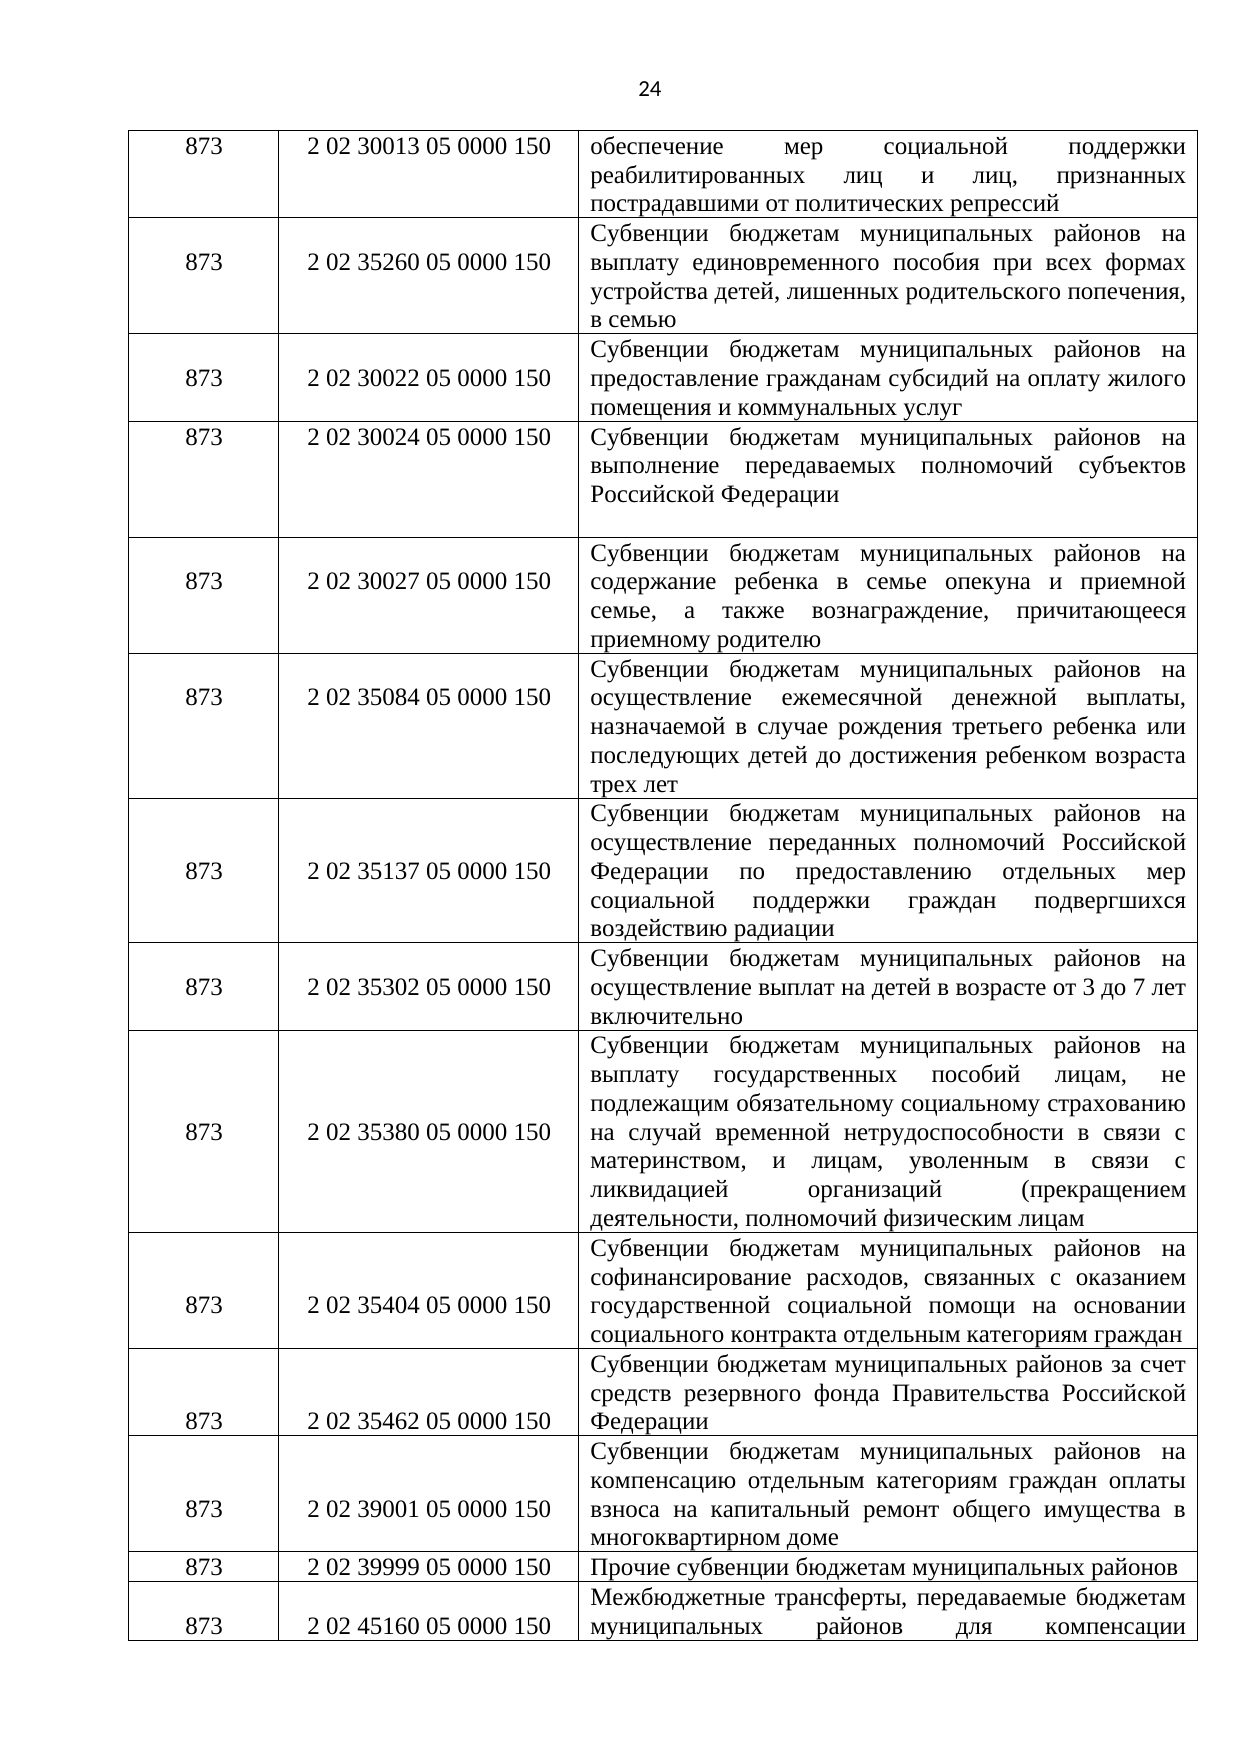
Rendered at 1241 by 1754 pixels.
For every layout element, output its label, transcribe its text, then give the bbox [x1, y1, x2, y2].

table_cell 873 [129, 218, 278, 333]
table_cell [579, 131, 1197, 217]
table_cell 2 02 30024 05 0000 150 [279, 422, 578, 537]
table_cell 2 02 35462 05 0000 150 [279, 1349, 578, 1435]
table_cell 2 02 30022 05 0000 150 [279, 334, 578, 421]
table_cell Субвенции бюджетам муниципальных районов на выполнение передаваемых полномочий субъектов Российской Федерации [579, 422, 1197, 537]
table_cell 2 02 35260 05 0000 150 [279, 218, 578, 333]
table_cell Субвенции бюджетам муниципальных районов на осуществление ежемесячной денежной выплаты, назначаемой в случае рождения третьего ребенка или последующих детей до достижения ребенком возраста трех лет [579, 654, 1197, 797]
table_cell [279, 1582, 578, 1639]
table_cell 2 02 35302 05 0000 150 [279, 943, 578, 1029]
table_cell 873 [129, 334, 278, 421]
table_cell Субвенции бюджетам муниципальных районов на осуществление переданных полномочий Российской Федерации по предоставлению отдельных мер социальной поддержки граждан подвергшихся воздействию радиации [579, 799, 1197, 942]
table_cell Прочие субвенции бюджетам муниципальных районов [579, 1552, 1197, 1581]
table_cell 873 [129, 131, 278, 217]
table_cell Субвенции бюджетам муниципальных районов на осуществление выплат на детей в возрасте от 3 до 7 лет включительно [579, 943, 1197, 1029]
table_cell 2 02 35084 05 0000 150 [279, 654, 578, 797]
table_cell Субвенции бюджетам муниципальных районов за счет средств резервного фонда Правительства Российской Федерации [579, 1349, 1197, 1435]
table_cell 873 [129, 1349, 278, 1435]
table_cell 873 [129, 799, 278, 942]
table_cell 2 02 35404 05 0000 150 [279, 1233, 578, 1348]
table_cell 873 [129, 1233, 278, 1348]
table_cell 2 02 39999 05 0000 150 [279, 1552, 578, 1581]
table_cell 873 [129, 1436, 278, 1551]
table_cell 2 02 30027 05 0000 150 [279, 538, 578, 653]
table_cell 2 02 35137 05 0000 150 [279, 799, 578, 942]
table_cell 2 02 35380 05 0000 150 [279, 1031, 578, 1232]
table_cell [579, 1582, 1197, 1639]
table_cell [279, 131, 578, 217]
table_cell 2 02 39001 05 0000 150 [279, 1436, 578, 1551]
table_cell 873 [129, 1031, 278, 1232]
table_cell 873 [129, 538, 278, 653]
table_cell 873 [129, 943, 278, 1029]
table_cell 873 [129, 1552, 278, 1581]
table_cell Субвенции бюджетам муниципальных районов на предоставление гражданам субсидий на оплату жилого помещения и коммунальных услуг [579, 334, 1197, 421]
table_cell 873 [129, 1582, 278, 1639]
table_cell 873 [129, 422, 278, 537]
table_cell Субвенции бюджетам муниципальных районов на софинансирование расходов, связанных с оказанием государственной социальной помощи на основании социального контракта отдельным категориям граждан [579, 1233, 1197, 1348]
table_cell Субвенции бюджетам муниципальных районов на содержание ребенка в семье опекуна и приемной семье, а также вознаграждение, причитающееся приемному родителю [579, 538, 1197, 653]
table_cell Субвенции бюджетам муниципальных районов на выплату единовременного пособия при всех формах устройства детей, лишенных родительского попечения, в семью [579, 218, 1197, 333]
table_cell Субвенции бюджетам муниципальных районов на компенсацию отдельным категориям граждан оплаты взноса на капитальный ремонт общего имущества в многоквартирном доме [579, 1436, 1197, 1551]
table_cell 873 [129, 654, 278, 797]
table_cell Субвенции бюджетам муниципальных районов на выплату государственных пособий лицам, не подлежащим обязательному социальному страхованию на случай временной нетрудоспособности в связи с материнством, и лицам, уволенным в связи с ликвидацией организаций (прекращением деятельности, полномочий физическим лицам [579, 1031, 1197, 1232]
